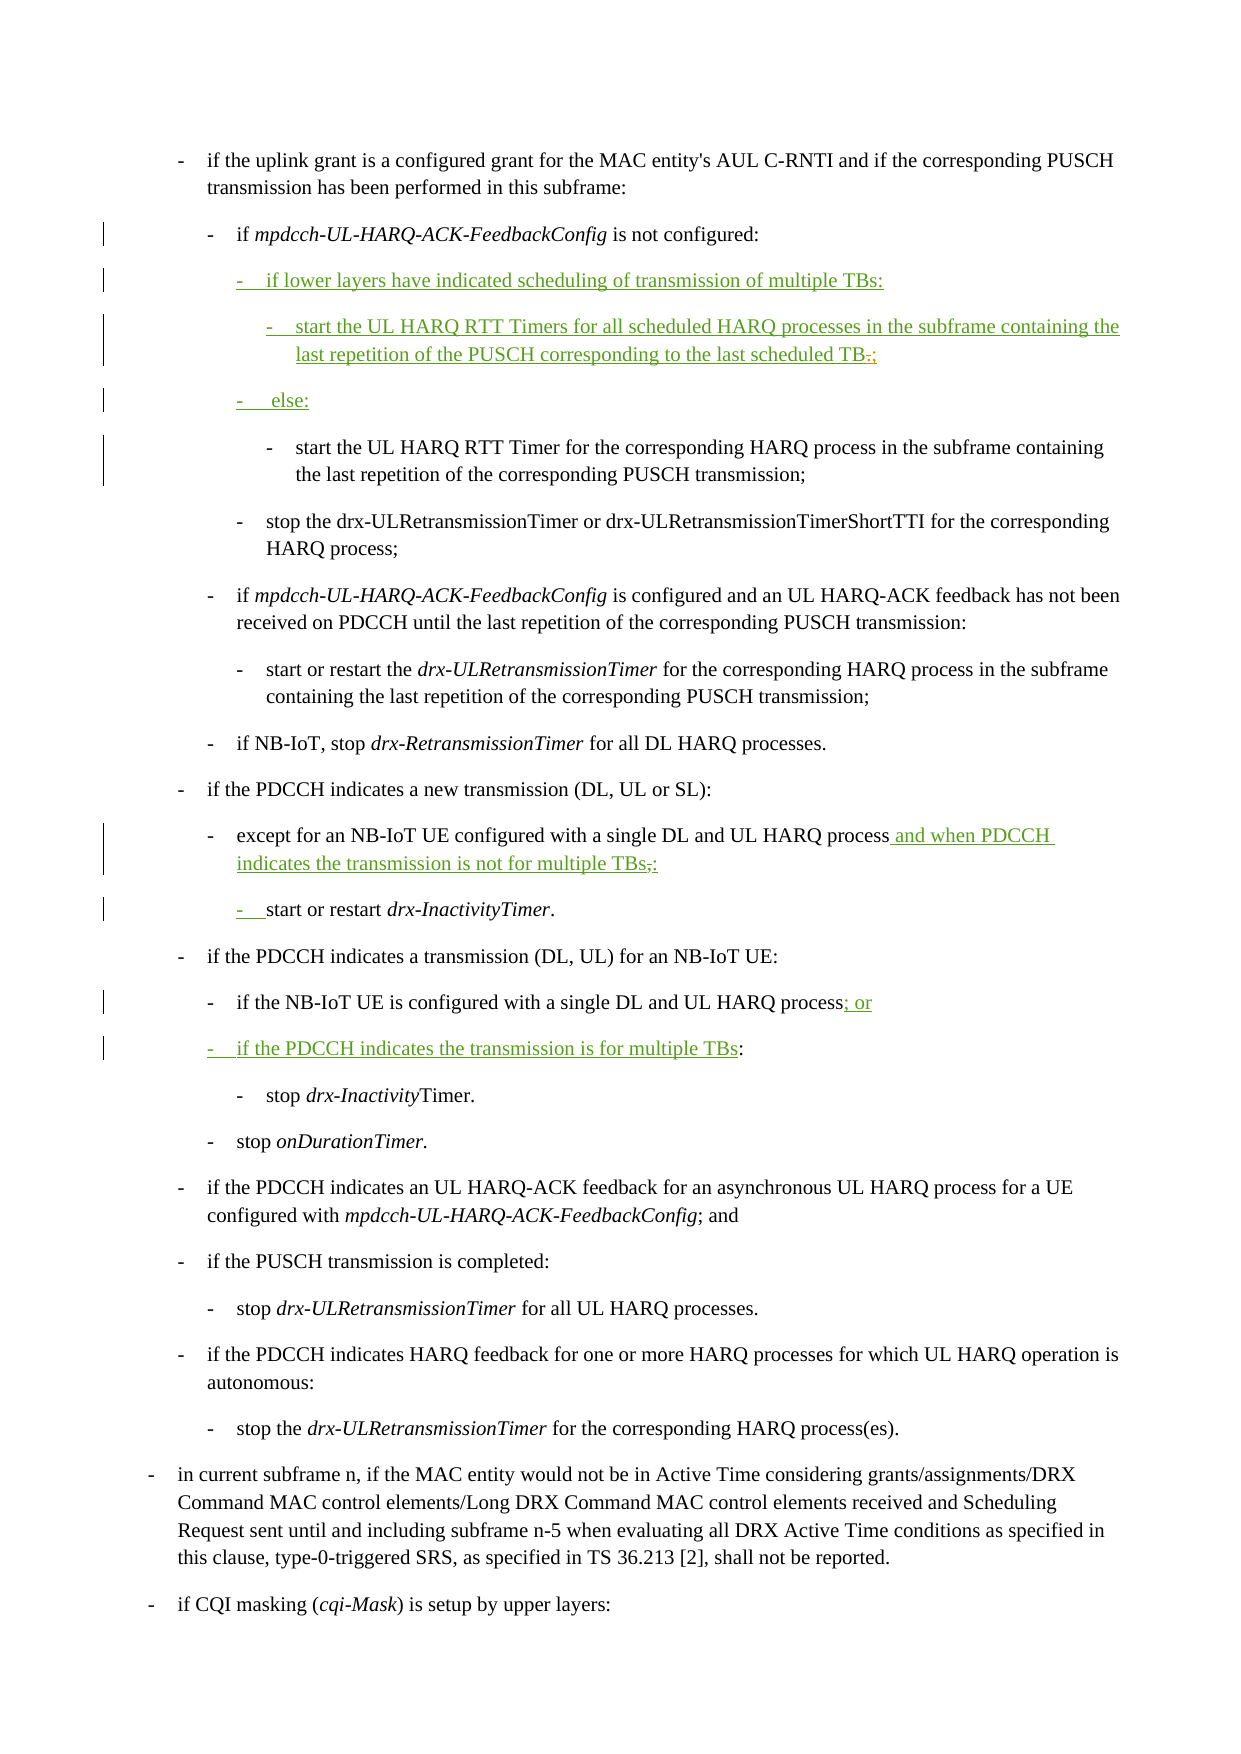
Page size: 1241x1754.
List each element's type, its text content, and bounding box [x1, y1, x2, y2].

text - if CQI masking (cqi-Mask) is setup by upper layers: [148, 1591, 1122, 1616]
text : [207, 1036, 1122, 1060]
text - stop drx-InactivityTimer. [236, 1083, 1122, 1107]
text - stop drx-ULRetransmissionTimer for all UL HARQ processes. [207, 1296, 1122, 1320]
text - if NB-IoT, stop drx-RetransmissionTimer for all DL HARQ processes. [207, 731, 1122, 754]
text - if mpdcch-UL-HARQ-ACK-FeedbackConfig is not configured: [207, 222, 1122, 246]
text - in current subframe n, if the MAC entity would not be in Active Time considering grants/assignments/DRX Command MAC control elements/Long DRX Command MAC control elements received and Scheduling Request sent until and including subframe n-5 when evaluating all DRX Active Time conditions as specified in this clause, type-0-triggered SRS, as specified in TS 36.213 [2], shall not be reported. [148, 1462, 1122, 1569]
text - if the PDCCH indicates a transmission (DL, UL) for an NB-IoT UE: [177, 943, 1122, 968]
text - if the PDCCH indicates a new transmission (DL, UL or SL): [177, 777, 1122, 801]
text - except for an NB-IoT UE configured with a single DL and UL HARQ process [207, 823, 1122, 875]
text start or restart drx-InactivityTimer. [236, 897, 1122, 921]
text - stop the drx-ULRetransmissionTimer for the corresponding HARQ process(es). [207, 1416, 1122, 1440]
text - if mpdcch-UL-HARQ-ACK-FeedbackConfig is configured and an UL HARQ-ACK feedback has not been received on PDCCH until the last repetition of the corresponding PUSCH transmission: [207, 583, 1122, 634]
text - if the PDCCH indicates HARQ feedback for one or more HARQ processes for which UL HARQ operation is autonomous: [177, 1342, 1122, 1394]
text - start or restart the drx-ULRetransmissionTimer for the corresponding HARQ process in the subframe containing the last repetition of the corresponding PUSCH transmission; [236, 657, 1122, 708]
text - if the NB-IoT UE is configured with a single DL and UL HARQ process [207, 990, 1122, 1014]
text - if the PUSCH transmission is completed: [177, 1249, 1122, 1273]
text - start the UL HARQ RTT Timer for the corresponding HARQ process in the subframe containing the last repetition of the corresponding PUSCH transmission; [266, 435, 1122, 486]
text - stop the drx-ULRetransmissionTimer or drx-ULRetransmissionTimerShortTTI for the corresponding HARQ process; [236, 509, 1122, 560]
text - if the PDCCH indicates an UL HARQ-ACK feedback for an asynchronous UL HARQ process for a UE configured with mpdcch-UL-HARQ-ACK-FeedbackConfig; and [177, 1175, 1122, 1227]
text - stop onDurationTimer. [207, 1129, 1122, 1153]
text - if the uplink grant is a configured grant for the MAC entity's AUL C-RNTI and if the corresponding PUSCH transmission has been performed in this subframe: [177, 148, 1122, 199]
